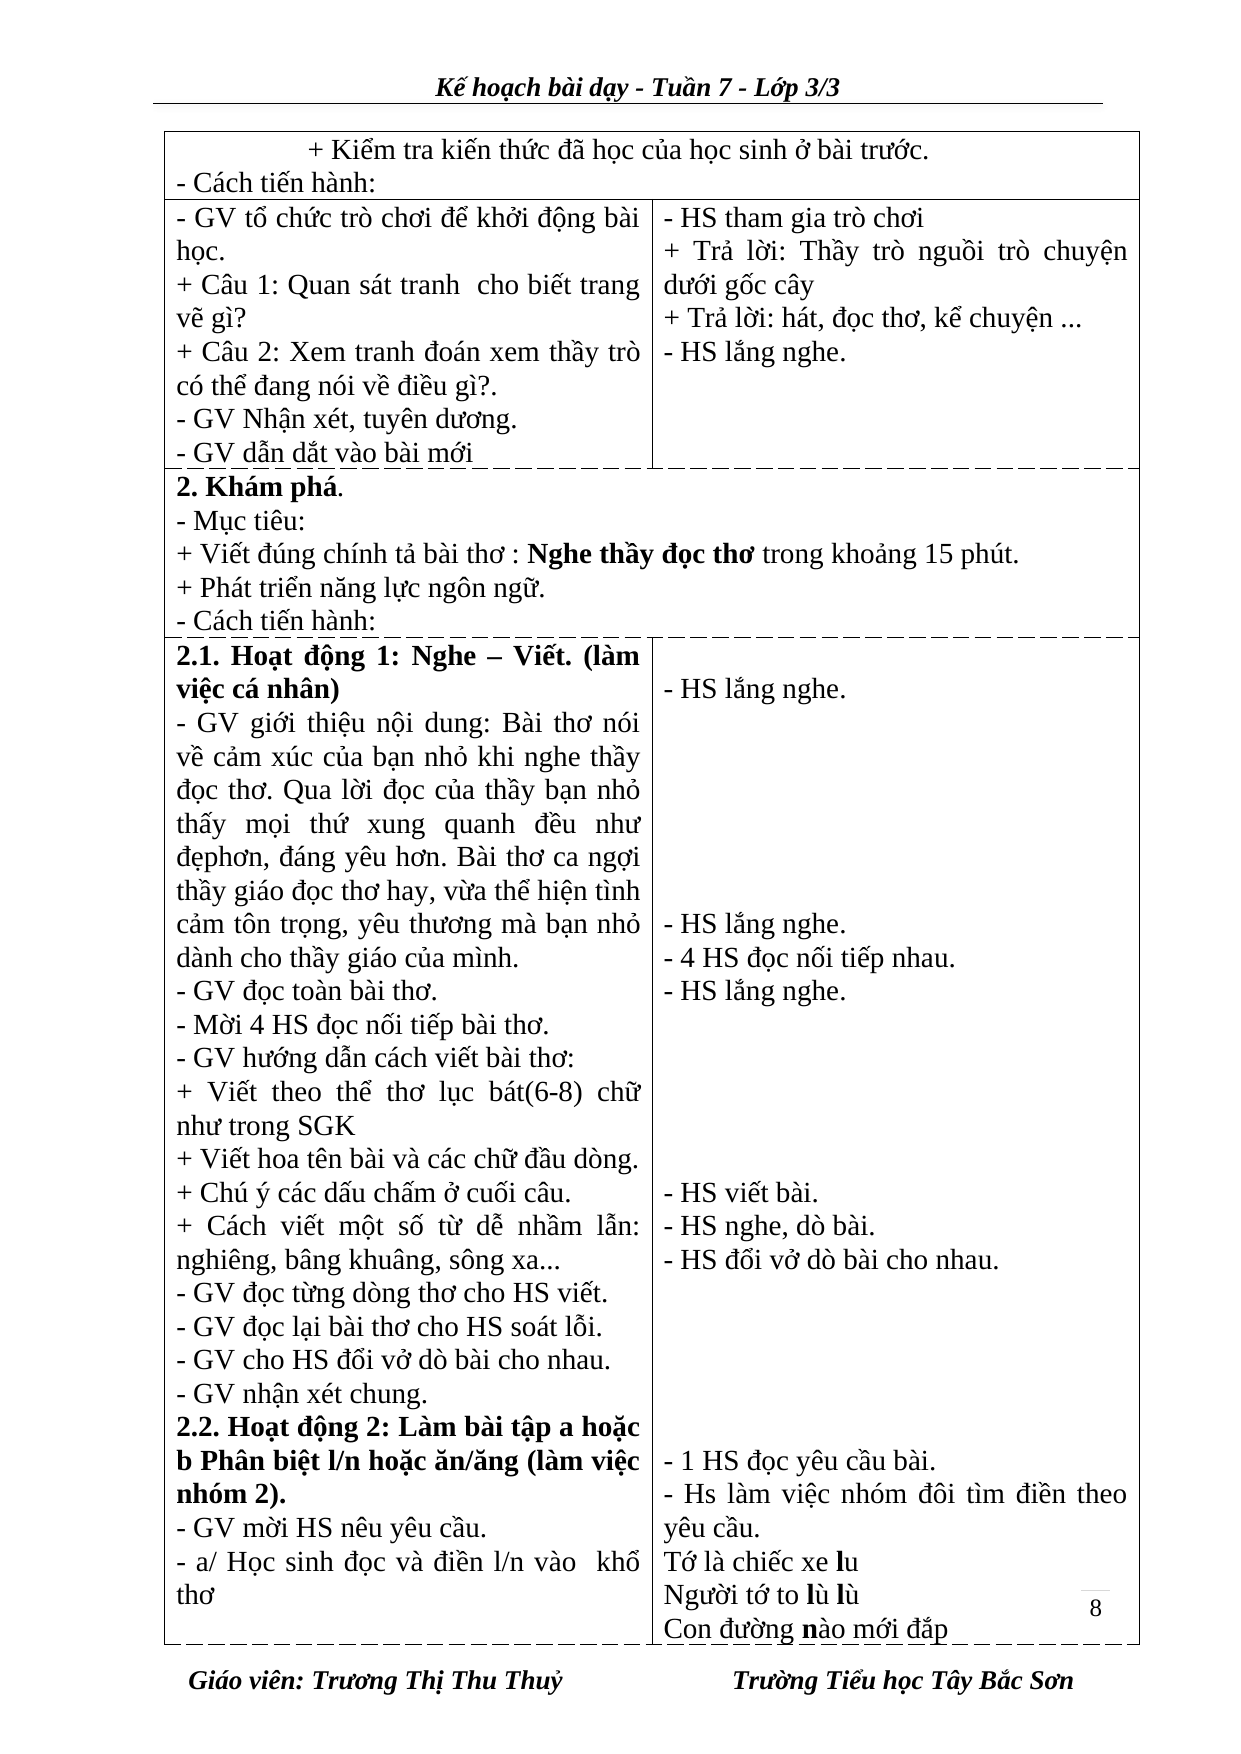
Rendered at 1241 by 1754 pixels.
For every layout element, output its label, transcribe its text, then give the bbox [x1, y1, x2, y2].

table_cell - HS tham gia trò chơi + Trả lời: Thầy trò nguồi trò chuyện dưới gốc cây + Trả lời: hát, đọc thơ, kể chuyện ... - HS lắng nghe. [653, 200, 1139, 468]
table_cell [653, 637, 1139, 1644]
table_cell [165, 637, 652, 1644]
table_cell - GV tổ chức trò chơi để khởi động bài học. + Câu 1: Quan sát tranh cho biết trang vẽ gì? + Câu 2: Xem tranh đoán xem thầy trò có thể đang nói về điều gì?. - GV Nhận xét, tuyên dương. - GV dẫn dắt vào bài mới [165, 200, 652, 468]
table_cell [165, 132, 1139, 199]
table_cell 2. Khám phá. - Mục tiêu: + Viết đúng chính tả bài thơ : Nghe thầy đọc thơ trong khoảng 15 phút. + Phát triển năng lực ngôn ngữ. - Cách tiến hành: [165, 468, 1139, 637]
